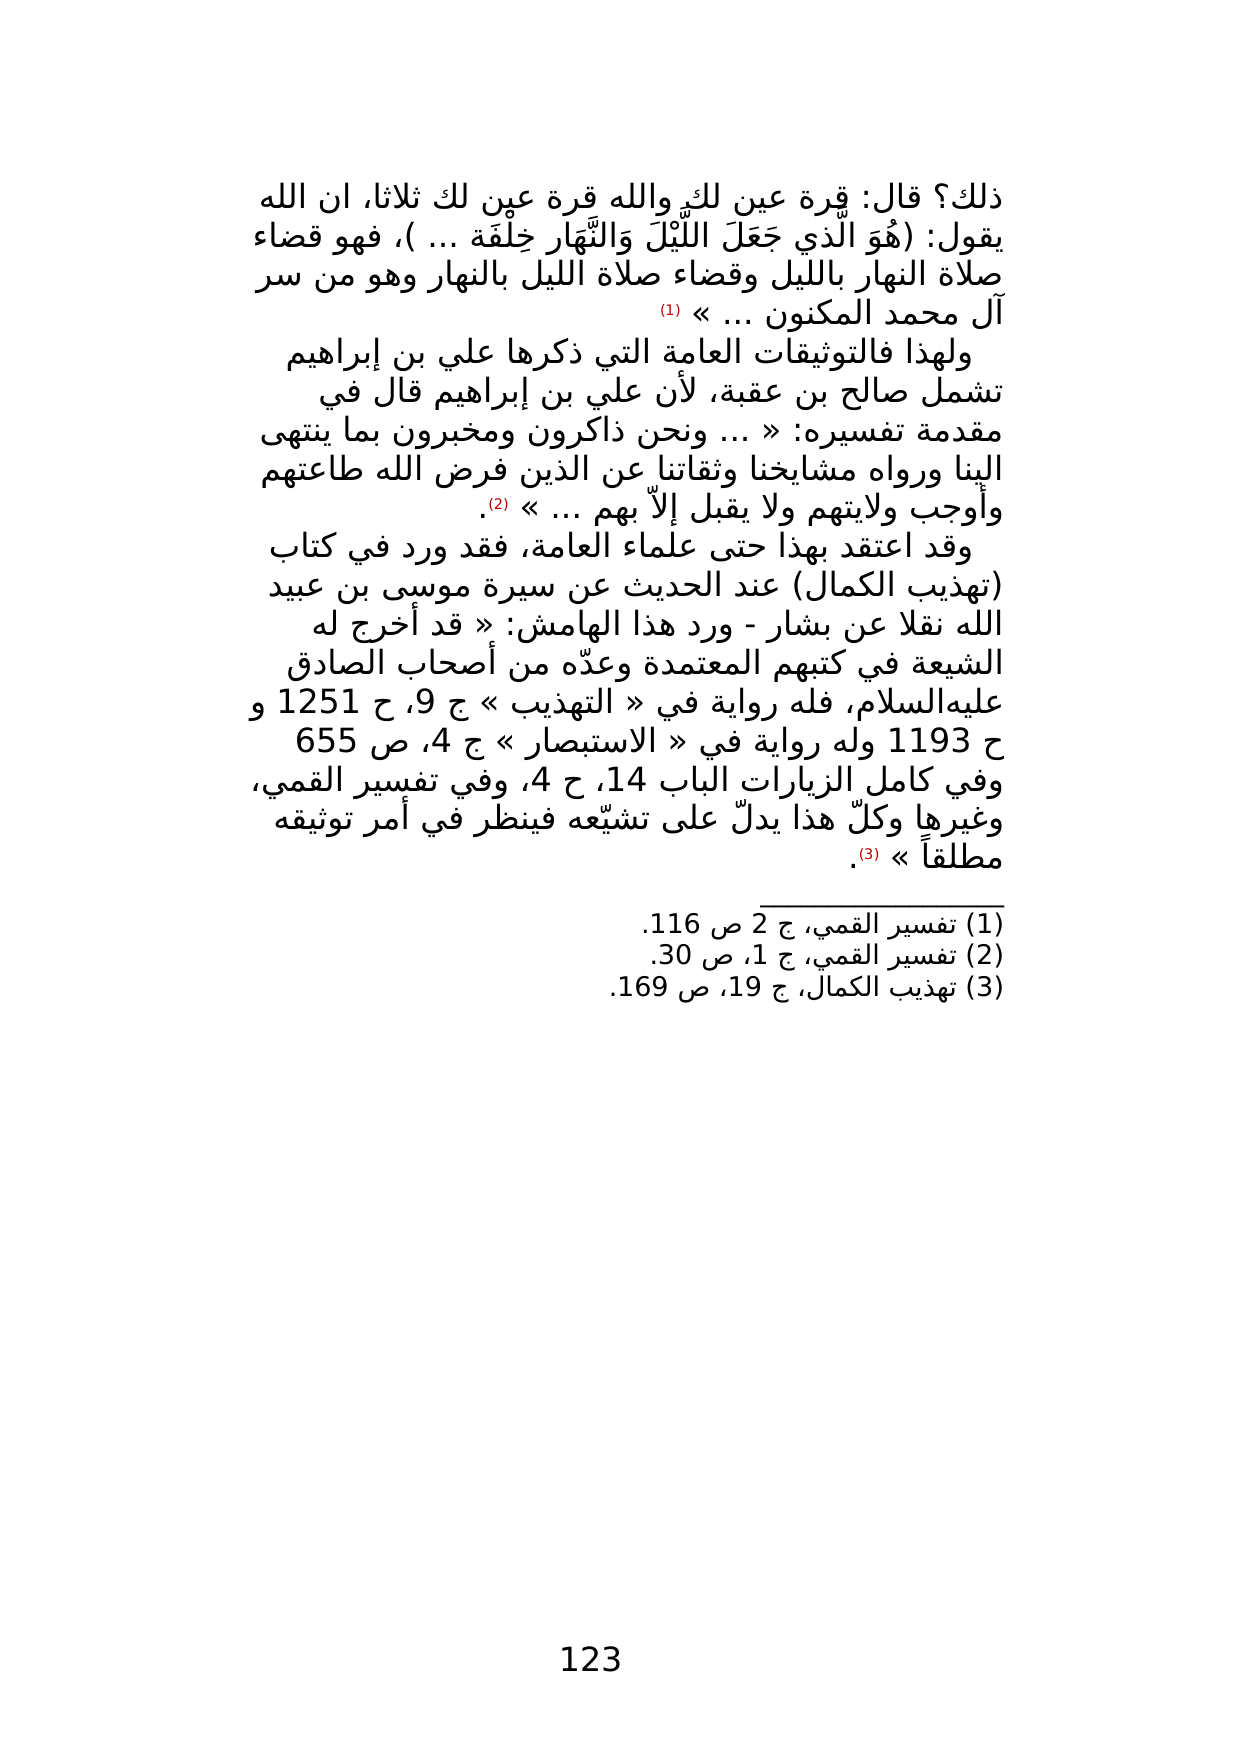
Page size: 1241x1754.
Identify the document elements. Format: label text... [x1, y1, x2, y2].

text ذلك؟ قال: قرة عين لك والله قرة عين لك ثلاثا، ان الله يقول: (هُوَ الَّذي جَعَلَ اللَّيْلَ وَالنَّهَار خِلْفَة ... )، فهو قضاء صلاة النهار بالليل وقضاء صلاة الليل بالنهار وهو من سر آل محمد المكنون ... » (1) [236, 177, 1004, 333]
text (1) تفسير القمي، ج 2 ص 116. [236, 908, 1004, 940]
text وقد اعتقد بهذا حتى علماء العامة، فقد ورد في كتاب (تهذيب الكمال) عند الحديث عن سيرة موسى بن عبيد الله نقلا عن بشار - ورد هذا الهامش: « قد أخرج له الشيعة في كتبهم المعتمدة وعدّه من أصحاب الصادق عليه‌السلام، فله رواية في « التهذيب » ج 9، ح 1251 و ح 1193 وله رواية في « الاستبصار » ج 4، ص 655 وفي كامل الزيارات الباب 14، ح 4، وفي تفسير القمي، وغيرها وكلّ هذا يدلّ على تشيّعه فينظر في أمر توثيقه مطلقاً » (3). [236, 527, 1004, 877]
text (3) تهذيب الكمال، ج 19، ص 169. [236, 971, 1004, 1003]
text __________________ [236, 877, 1004, 908]
text (2) تفسير القمي، ج 1، ص 30. [236, 940, 1004, 971]
text ولهذا فالتوثيقات العامة التي ذكرها علي بن إبراهيم تشمل صالح بن عقبة، لأن علي بن إبراهيم قال في مقدمة تفسيره: « ... ونحن ذاكرون ومخبرون بما ينتهى الينا ورواه مشايخنا وثقاتنا عن الذين فرض الله طاعتهم وأوجب ولايتهم ولا يقبل إلاّ بهم ... » (2). [236, 333, 1004, 527]
